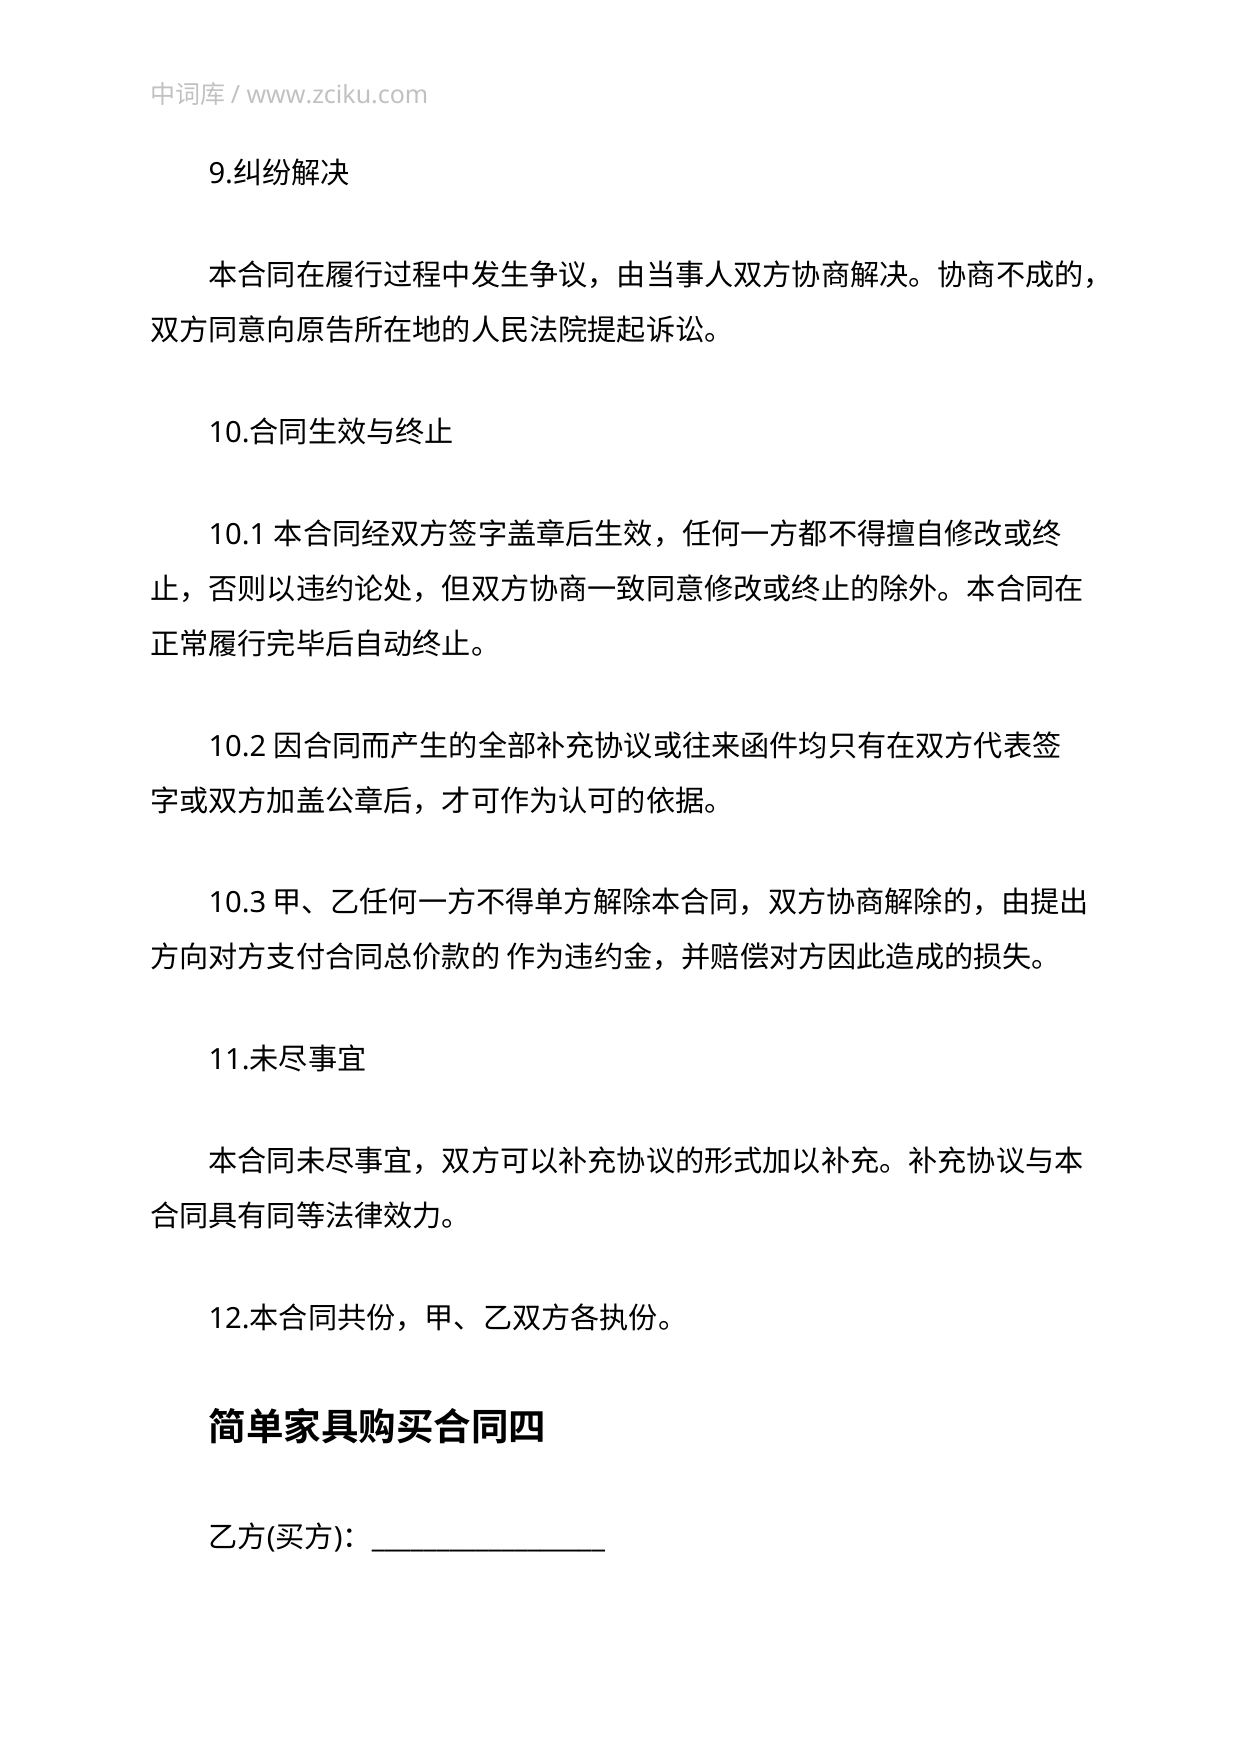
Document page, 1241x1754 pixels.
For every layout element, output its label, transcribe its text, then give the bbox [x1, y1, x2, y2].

text 9.纠纷解决 [150, 150, 1090, 192]
text 12.本合同共份，甲、乙双方各执份。 [150, 1294, 1090, 1337]
text 10.1 本合同经双方签字盖章后生效，任何一方都不得擅自修改或终止，否则以违约论处，但双方协商一致同意修改或终止的除外。本合同在正常履行完毕后自动终止。 [150, 511, 1090, 663]
text 10.2 因合同而产生的全部补充协议或往来函件均只有在双方代表签字或双方加盖公章后，才可作为认可的依据。 [150, 722, 1090, 819]
text 本合同在履行过程中发生争议，由当事人双方协商解决。协商不成的，双方同意向原告所在地的人民法院提起诉讼。 [150, 252, 1090, 349]
text 乙方(买方)：__________________ [150, 1514, 1090, 1556]
text 10.合同生效与终止 [150, 409, 1090, 451]
text 10.3甲、乙任何一方不得单方解除本合同，双方协商解除的，由提出方向对方支付合同总价款的 作为违约金，并赔偿对方因此造成的损失。 [150, 879, 1090, 976]
text 简单家具购买合同四 [150, 1396, 1090, 1451]
text 本合同未尽事宜，双方可以补充协议的形式加以补充。补充协议与本合同具有同等法律效力。 [150, 1138, 1090, 1235]
text 11.未尽事宜 [150, 1036, 1090, 1078]
